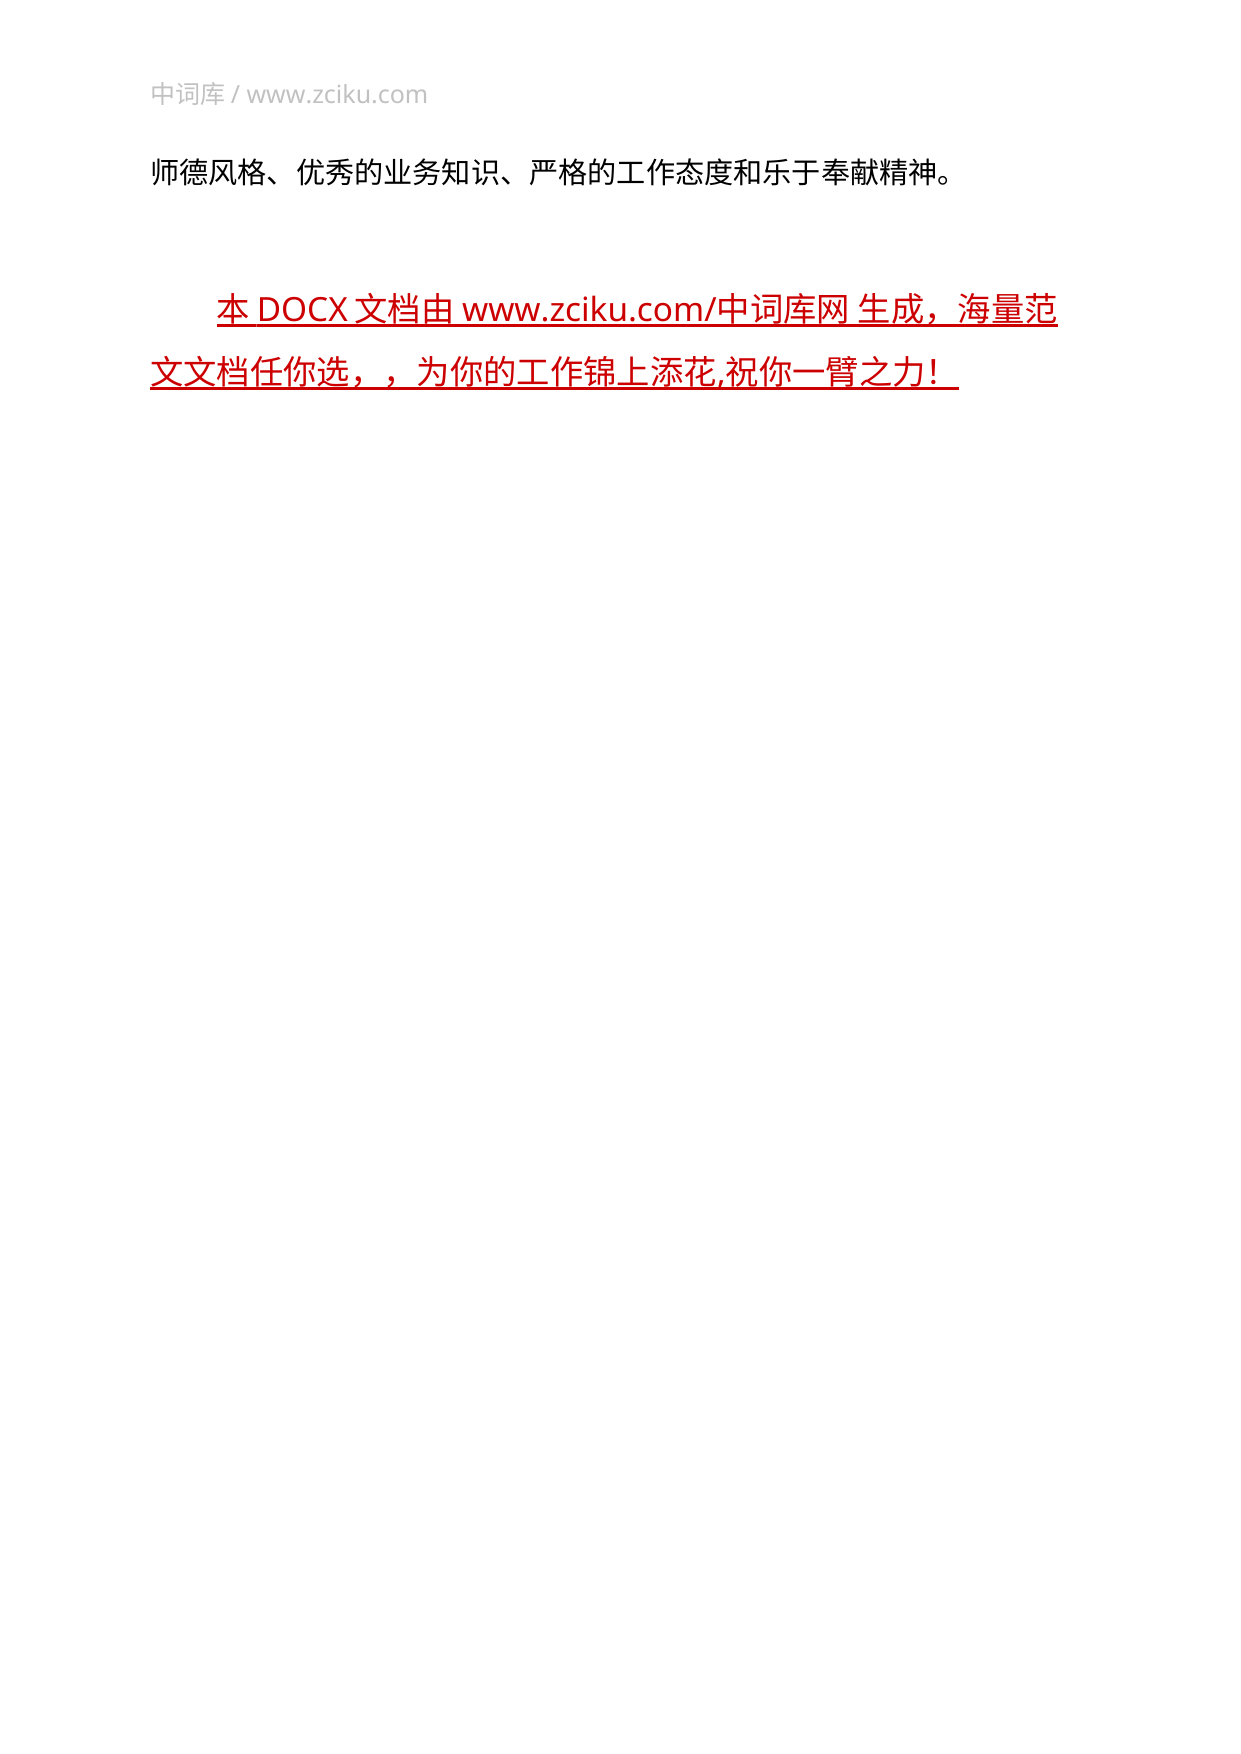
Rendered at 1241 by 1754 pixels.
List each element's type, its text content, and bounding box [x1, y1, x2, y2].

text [150, 150, 1090, 192]
text 本DOCX文档由 www.zciku.com/中词库网 生成，海量范文文档任你选，，为你的工作锦上添花,祝你一臂之力！ [150, 283, 1090, 394]
